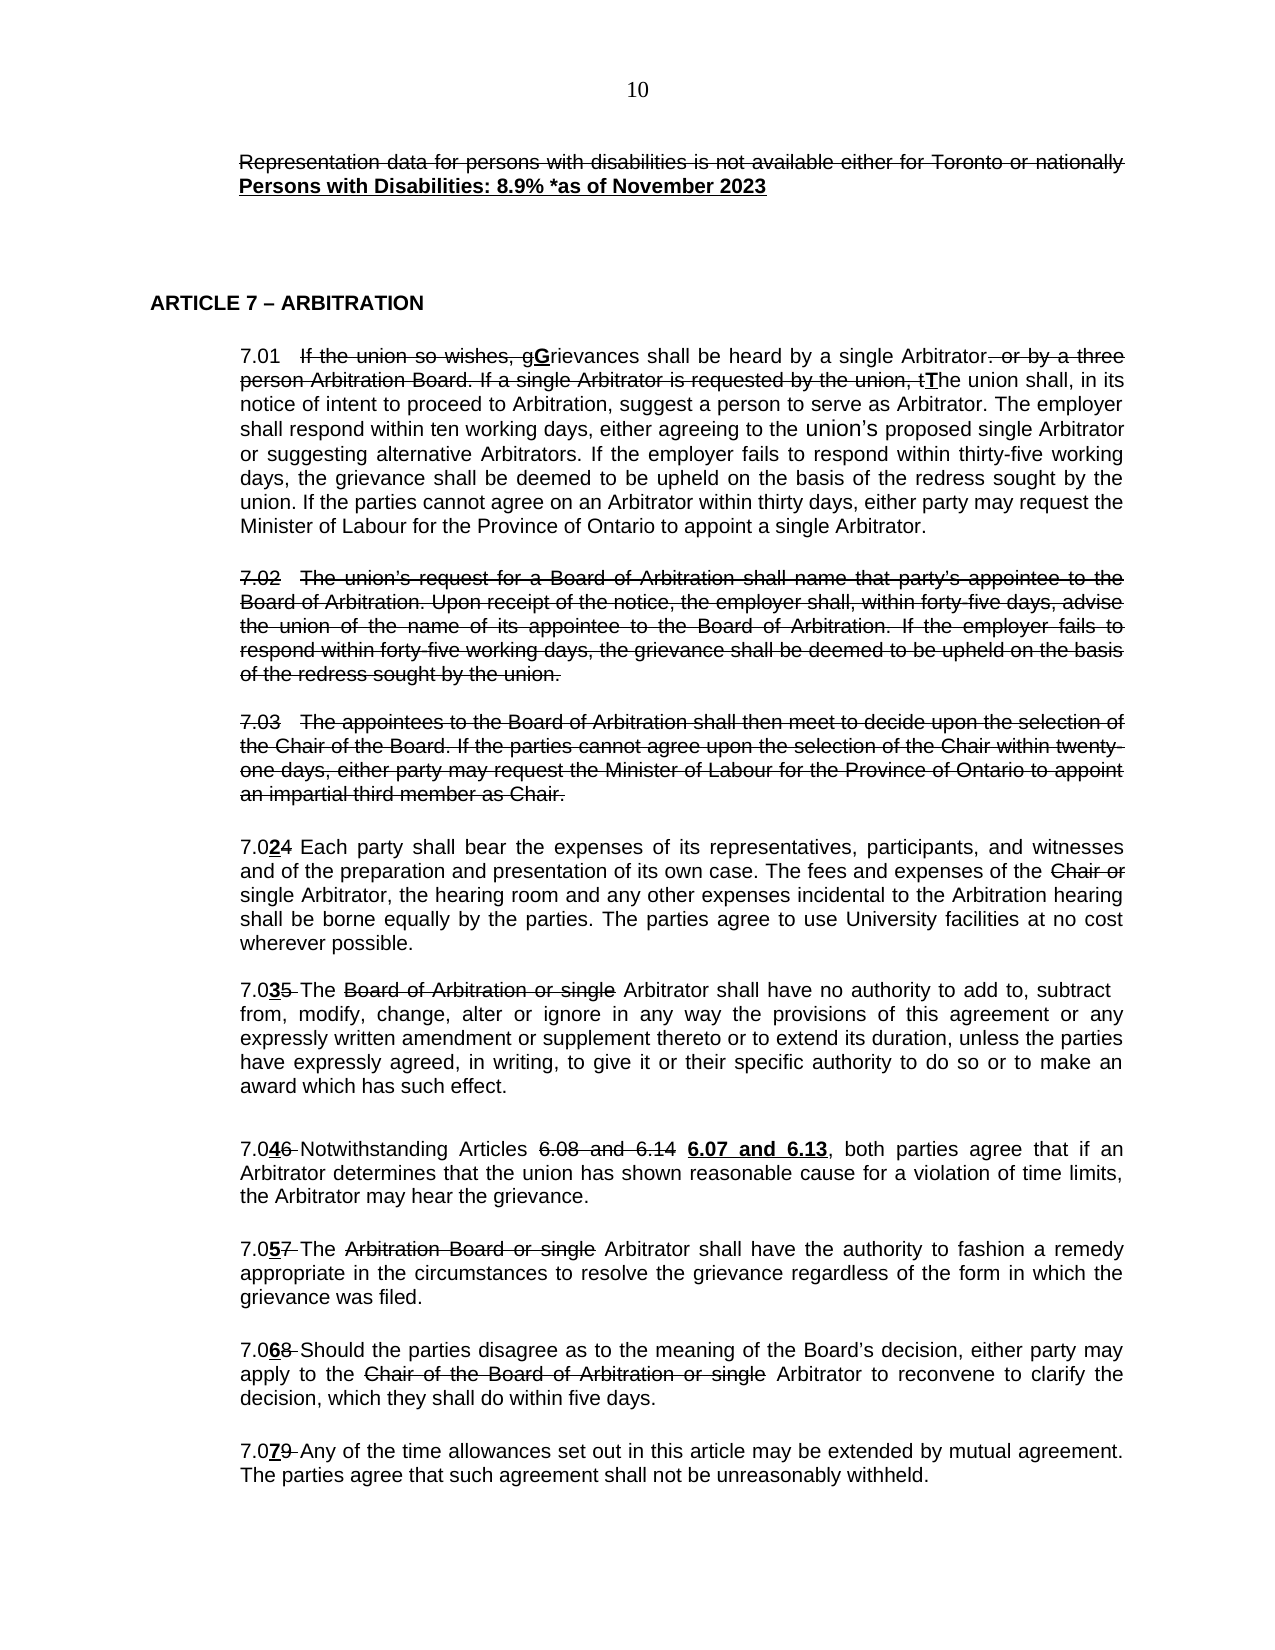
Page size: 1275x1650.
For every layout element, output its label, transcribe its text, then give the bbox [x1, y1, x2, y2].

text 7.068 Should the parties disagree as to the meaning of the Board’s decision, either party may apply to the Chair of the Board of Arbitration or single Arbitrator to reconvene to clarify the decision, which they shall do within five days. [240, 1338, 1124, 1410]
text 7.03 The appointees to the Board of Arbitration shall then meet to decide upon the selection of the Chair of the Board. If the parties cannot agree upon the selection of the Chair within twenty-one days, either party may request the Minister of Labour for the Province of Ontario to appoint an impartial third member as Chair. [240, 748, 1125, 806]
text 7.02 The union’s request for a Board of Arbitration shall name that party’s appointee to the Board of Arbitration. Upon receipt of the notice, the employer shall, within forty-five days, advise the union of the name of its appointee to the Board of Arbitration. If the employer fails to respond within forty-five working days, the grievance shall be deemed to be upheld on the basis of the redress sought by the union. [240, 566, 1125, 627]
text Representation data for persons with disabilities is not available either for Toronto or nationally Persons with Disabilities: 8.9% *as of November 2023 [239, 150, 1124, 163]
text 7.024 Each party shall bear the expenses of its representatives, participants, and witnesses and of the preparation and presentation of its own case. The fees and expenses of the Chair or single Arbitrator, the hearing room and any other expenses incidental to the Arbitration hearing shall be borne equally by the parties. The parties agree to use University facilities at no cost wherever possible. [240, 834, 1125, 954]
text 7.079 Any of the time allowances set out in this article may be extended by mutual agreement. The parties agree that such agreement shall not be unreasonably withheld. [240, 1438, 1124, 1486]
text 7.035 The Board of Arbitration or single Arbitrator shall have no authority to add to, subtract from, modify, change, alter or ignore in any way the provisions of this agreement or any expressly written amendment or supplement thereto or to extend its duration, unless the parties have expressly agreed, in writing, to give it or their specific authority to do so or to make an award which has such effect. [240, 978, 1125, 1098]
text ARTICLE 7 – ARBITRATION [150, 291, 1124, 314]
text 7.057 The Arbitration Board or single Arbitrator shall have the authority to fashion a remedy appropriate in the circumstances to resolve the grievance regardless of the form in which the grievance was filed. [240, 1237, 1124, 1309]
text 7.03 The appointees to the Board of Arbitration shall then meet to decide upon the selection of the Chair of the Board. If the parties cannot agree upon the selection of the Chair within twenty-one days, either party may request the Minister of Labour for the Province of Ontario to appoint an impartial third member as Chair. [240, 710, 1125, 747]
text 7.01 If the union so wishes, gGrievances shall be heard by a single Arbitrator. or by a three person Arbitration Board. If a single Arbitrator is requested by the union, tThe union shall, in its notice of intent to proceed to Arbitration, suggest a person to serve as Arbitrator. The employer shall respond within ten working days, either agreeing to the union’s proposed single Arbitrator or suggesting alternative Arbitrators. If the employer fails to respond within thirty-five working days, the grievance shall be deemed to be upheld on the basis of the redress sought by the union. If the parties cannot agree on an Arbitrator within thirty days, either party may request the Minister of Labour for the Province of Ontario to appoint a single Arbitrator. [240, 343, 1124, 537]
text 7.02 The union’s request for a Board of Arbitration shall name that party’s appointee to the Board of Arbitration. Upon receipt of the notice, the employer shall, within forty-five days, advise the union of the name of its appointee to the Board of Arbitration. If the employer fails to respond within forty-five working days, the grievance shall be deemed to be upheld on the basis of the redress sought by the union. [240, 628, 1125, 686]
text Representation data for persons with disabilities is not available either for Toronto or nationally Persons with Disabilities: 8.9% *as of November 2023 [239, 164, 1124, 198]
text 7.046 Notwithstanding Articles 6.08 and 6.14 6.07 and 6.13, both parties agree that if an Arbitrator determines that the union has shown reasonable cause for a violation of time limits, the Arbitrator may hear the grievance. [240, 1136, 1124, 1208]
